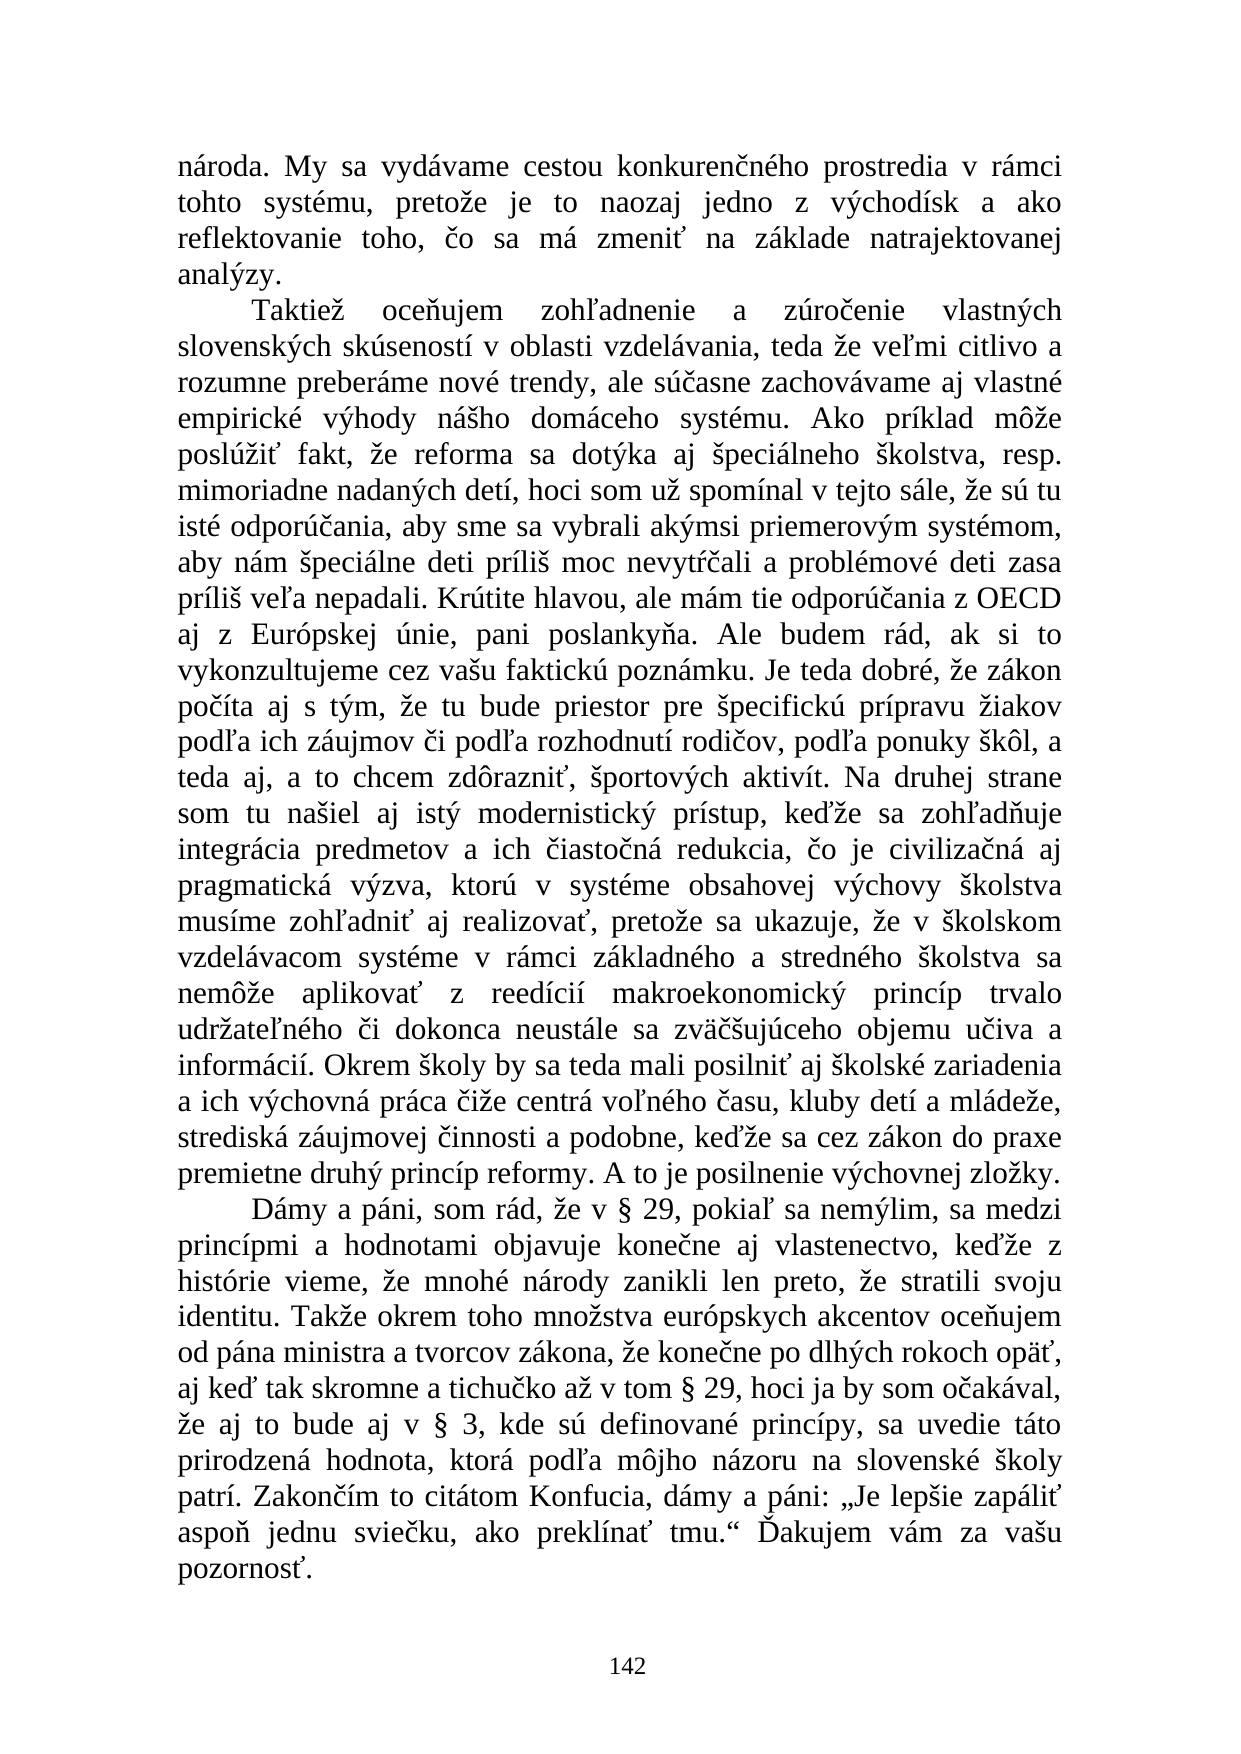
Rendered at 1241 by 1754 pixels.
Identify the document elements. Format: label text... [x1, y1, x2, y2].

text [177, 148, 1063, 291]
text Taktiež oceňujem zohľadnenie a zúročenie vlastných slovenských skúseností v oblasti vzdelávania, teda že veľmi citlivo a rozumne preberáme nové trendy, ale súčasne zachovávame aj vlastné empirické výhody nášho domáceho systému. Ako príklad môže poslúžiť fakt, že reforma sa dotýka aj špeciálneho školstva, resp. mimoriadne nadaných detí, hoci som už spomínal v tejto sále, že sú tu isté odporúčania, aby sme sa vybrali akýmsi priemerovým systémom, aby nám špeciálne deti príliš moc nevytŕčali a problémové deti zasa príliš veľa nepadali. Krútite hlavou, ale mám tie odporúčania z OECD aj z Európskej únie, pani poslankyňa. Ale budem rád, ak si to vykonzultujeme cez vašu faktickú poznámku. Je teda dobré, že zákon počíta aj s tým, že tu bude priestor pre špecifickú prípravu žiakov podľa ich záujmov či podľa rozhodnutí rodičov, podľa ponuky škôl, a teda aj, a to chcem zdôrazniť, športových aktivít. Na druhej strane som tu našiel aj istý modernistický prístup, keďže sa zohľadňuje integrácia predmetov a ich čiastočná redukcia, čo je civilizačná aj pragmatická výzva, ktorú v systéme obsahovej výchovy školstva musíme zohľadniť aj realizovať, pretože sa ukazuje, že v školskom vzdelávacom systéme v rámci základného a stredného školstva sa nemôže aplikovať z reedícií makroekonomický princíp trvalo udržateľného či dokonca neustále sa zväčšujúceho objemu učiva a informácií. Okrem školy by sa teda mali posilniť aj školské zariadenia a ich výchovná práca čiže centrá voľného času, kluby detí a mládeže, strediská záujmovej činnosti a podobne, keďže sa cez zákon do praxe premietne druhý princíp reformy. A to je posilnenie výchovnej zložky. [177, 291, 1063, 1190]
text Dámy a páni, som rád, že v § 29, pokiaľ sa nemýlim, sa medzi princípmi a hodnotami objavuje konečne aj vlastenectvo, keďže z histórie vieme, že mnohé národy zanikli len preto, že stratili svoju identitu. Takže okrem toho množstva európskych akcentov oceňujem od pána ministra a tvorcov zákona, že konečne po dlhých rokoch opäť, aj keď tak skromne a tichučko až v tom § 29, hoci ja by som očakával, že aj to bude aj v § 3, kde sú definované princípy, sa uvedie táto prirodzená hodnota, ktorá podľa môjho názoru na slovenské školy patrí. Zakončím to citátom Konfucia, dámy a páni: „Je lepšie zapáliť aspoň jednu sviečku, ako preklínať tmu.“ Ďakujem vám za vašu pozornosť. [177, 1190, 1063, 1585]
